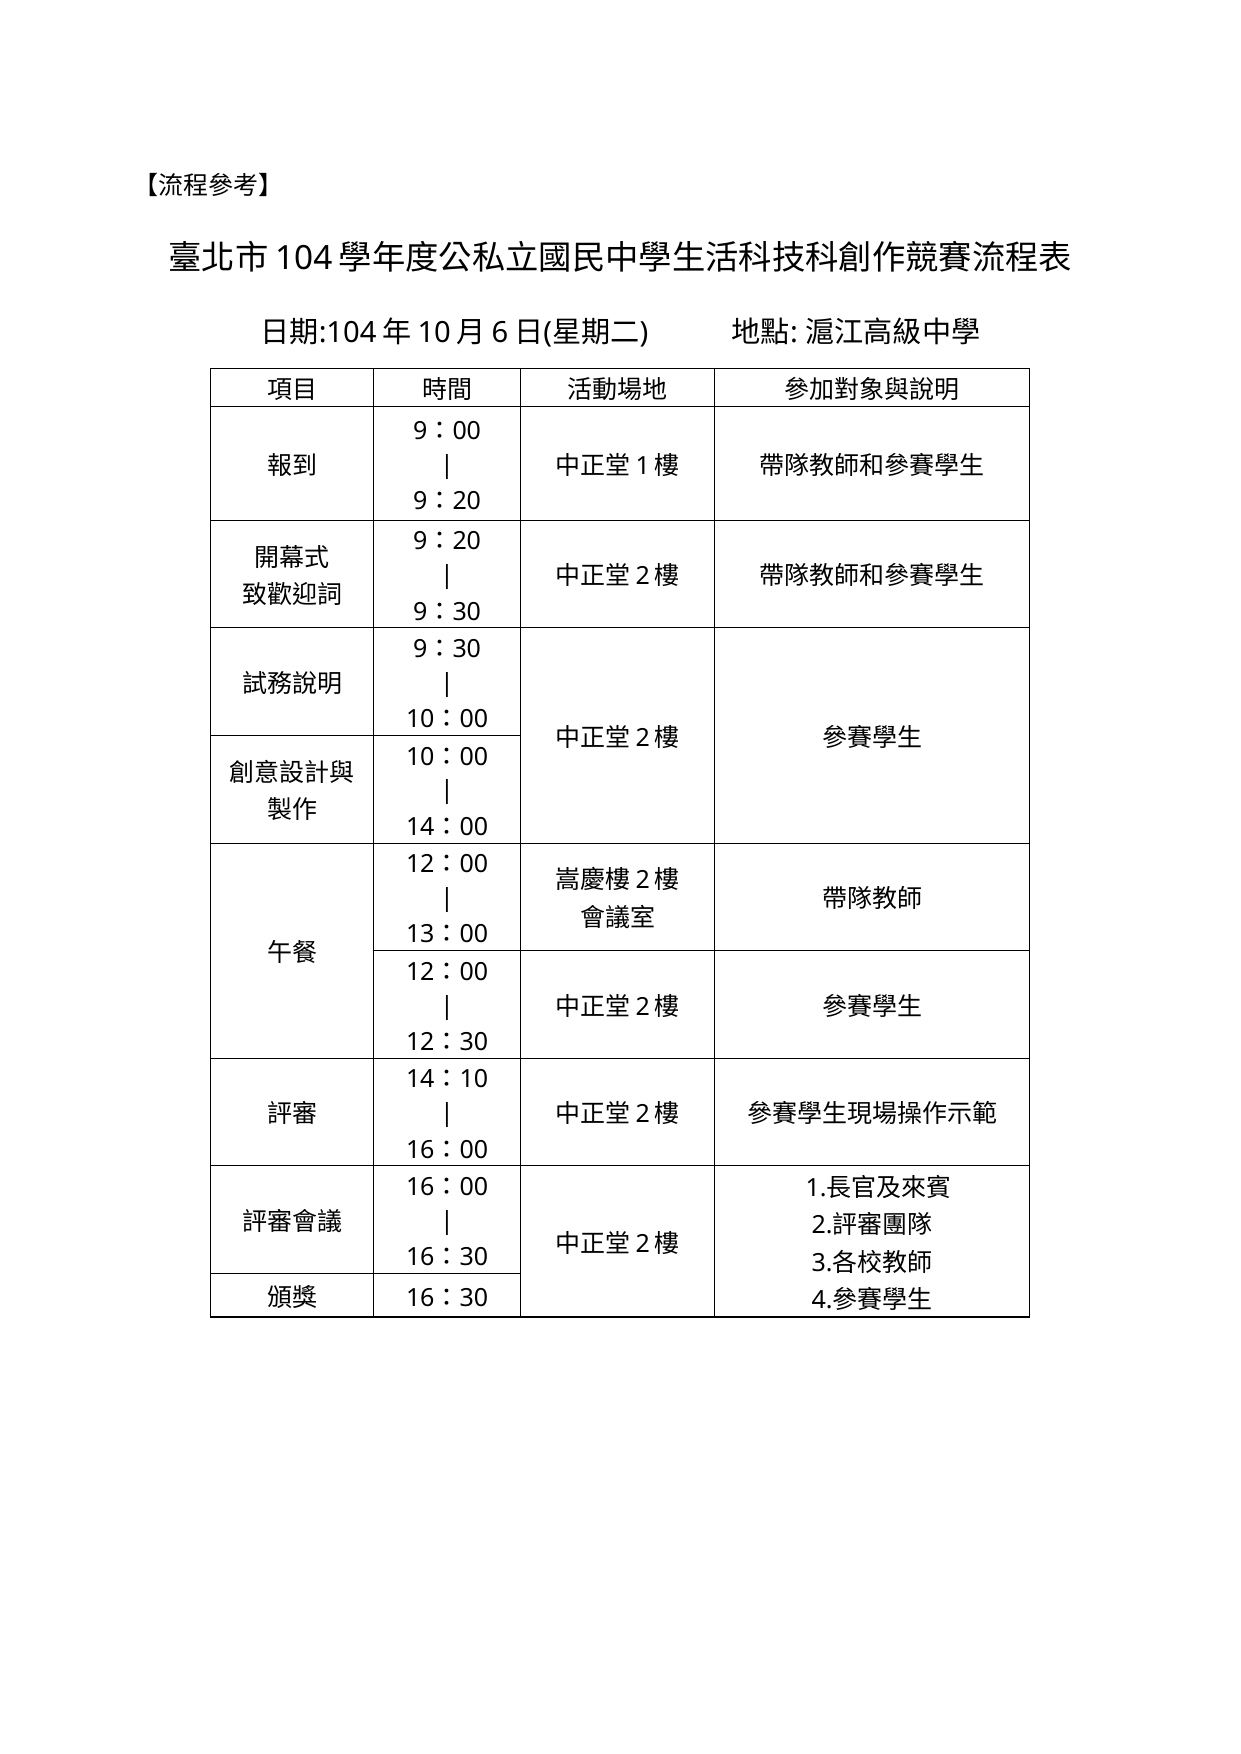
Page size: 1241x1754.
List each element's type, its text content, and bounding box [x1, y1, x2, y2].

table_cell 參賽學生 [715, 951, 1029, 1058]
table_cell 帶隊教師和參賽學生 [715, 407, 1029, 520]
table_cell 12：00 | 12：30 [374, 951, 520, 1058]
table_header 活動場地 [521, 369, 714, 406]
table_cell 評審會議 [211, 1166, 373, 1273]
table_cell 14：10 | 16：00 [374, 1059, 520, 1165]
table_cell 中正堂2樓 [521, 1059, 714, 1165]
table_cell 創意設計與製作 [211, 736, 373, 842]
table_cell 嵩慶樓2樓 會議室 [521, 844, 714, 950]
table_cell 參賽學生現場操作示範 [715, 1059, 1029, 1165]
table_cell 報到 [211, 407, 373, 520]
text 臺北市104學年度公私立國民中學生活科技科創作競賽流程表 [118, 218, 1122, 293]
table_cell 開幕式 致歡迎詞 [211, 521, 373, 627]
table_header 參加對象與說明 [715, 369, 1029, 406]
table_cell 帶隊教師和參賽學生 [715, 521, 1029, 627]
table_cell 1.長官及來賓 2.評審團隊 3.各校教師 4.參賽學生 [715, 1166, 1029, 1316]
table_cell 9：00 | 9：20 [374, 407, 520, 520]
table_cell 頒獎 [211, 1274, 373, 1316]
table_cell 參賽學生 [715, 628, 1029, 842]
table_cell 16：30 [374, 1274, 520, 1316]
text 日期:104年10月6日(星期二) 地點: 滬江高級中學 [118, 293, 1122, 368]
table_cell 中正堂2樓 [521, 521, 714, 627]
table_cell 中正堂2樓 [521, 951, 714, 1058]
table_cell 帶隊教師 [715, 844, 1029, 950]
table_cell 中正堂1樓 [521, 407, 714, 520]
table_cell 10：00 | 14：00 [374, 736, 520, 842]
table_cell 中正堂2樓 [521, 628, 714, 842]
table_cell 試務說明 [211, 628, 373, 735]
table_header 項目 [211, 369, 373, 406]
table_cell 9：20 | 9：30 [374, 521, 520, 627]
table_cell 9：30 | 10：00 [374, 628, 520, 735]
table_cell 16：00 | 16：30 [374, 1166, 520, 1273]
table_cell 中正堂2樓 [521, 1166, 714, 1316]
table_cell 12：00 | 13：00 [374, 844, 520, 950]
text 【流程參考】 [134, 164, 1122, 202]
table_cell 評審 [211, 1059, 373, 1165]
table_cell 午餐 [211, 844, 373, 1058]
table_header 時間 [374, 369, 520, 406]
